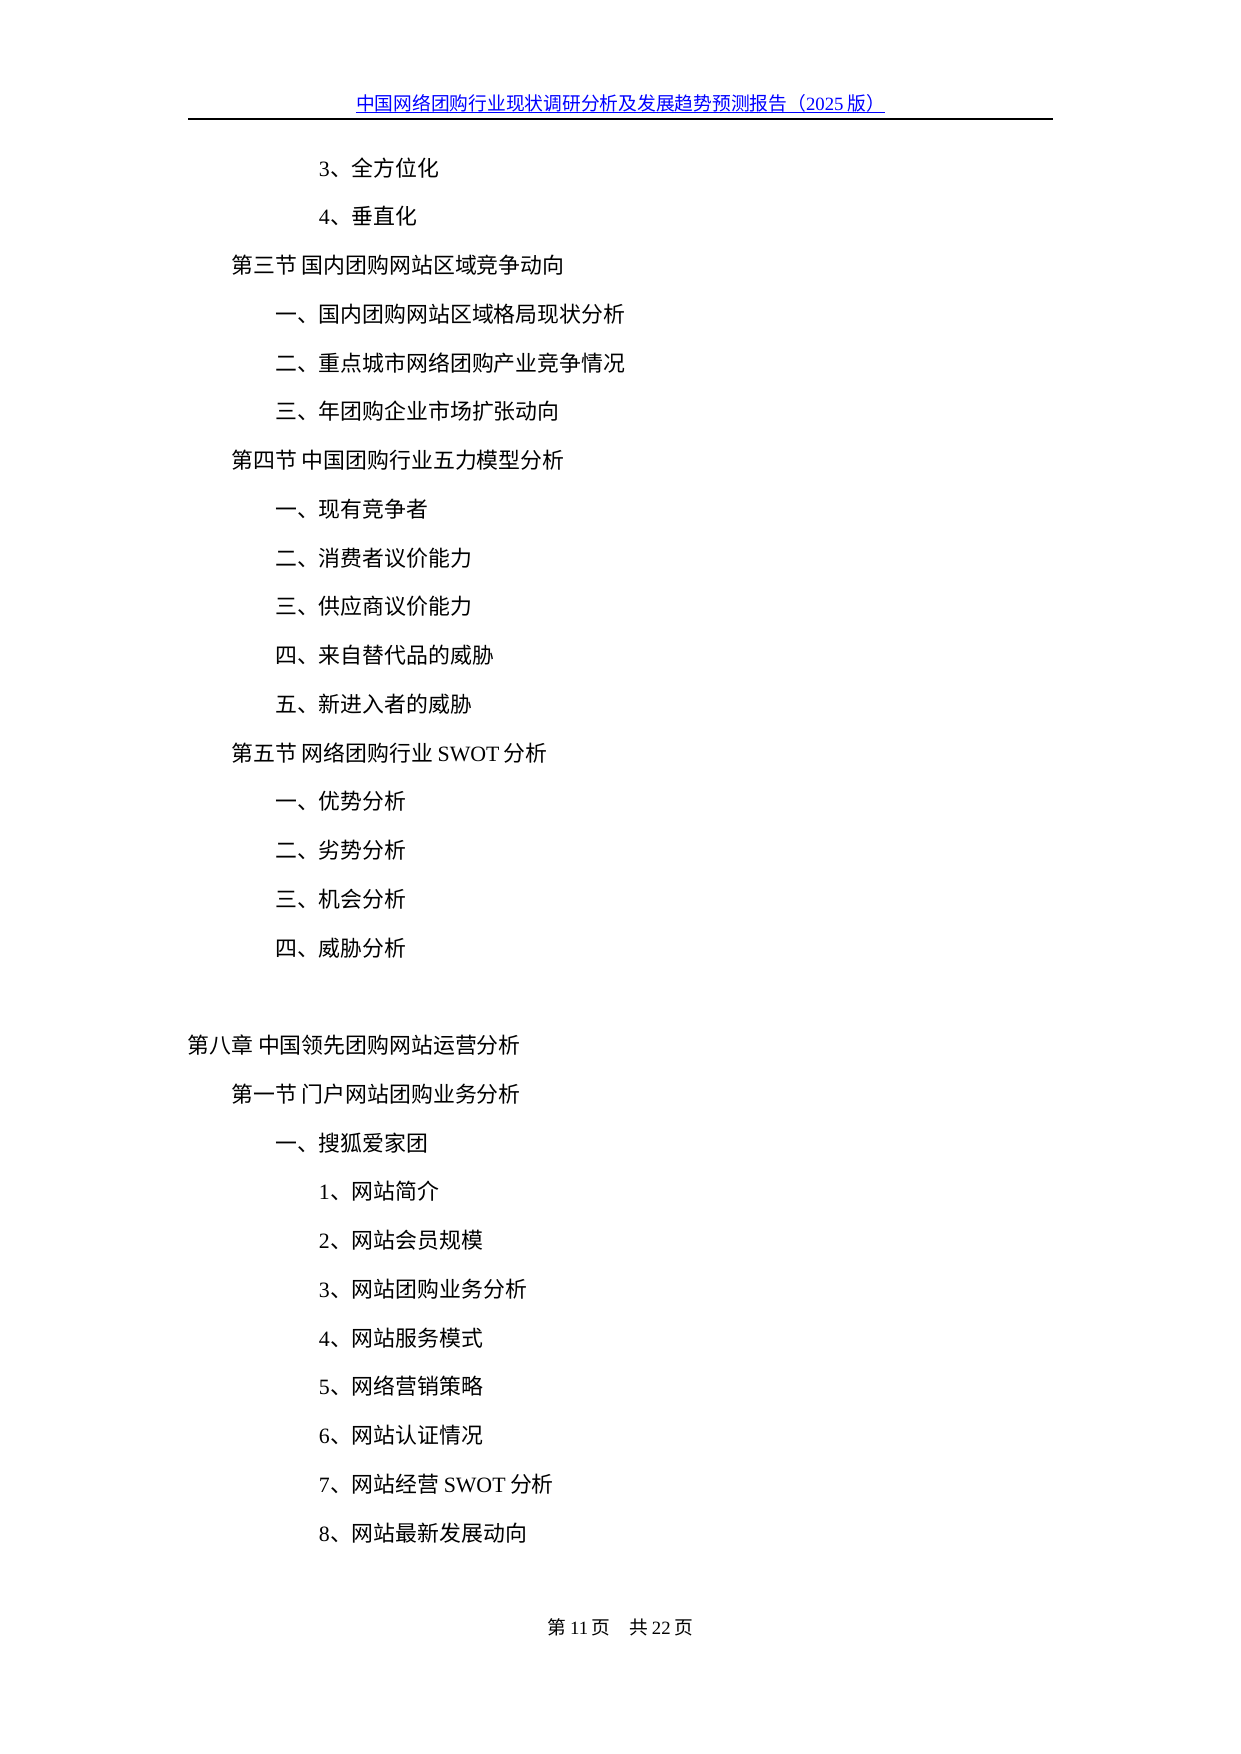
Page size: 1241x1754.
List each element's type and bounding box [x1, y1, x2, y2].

text [187, 150, 1053, 1548]
